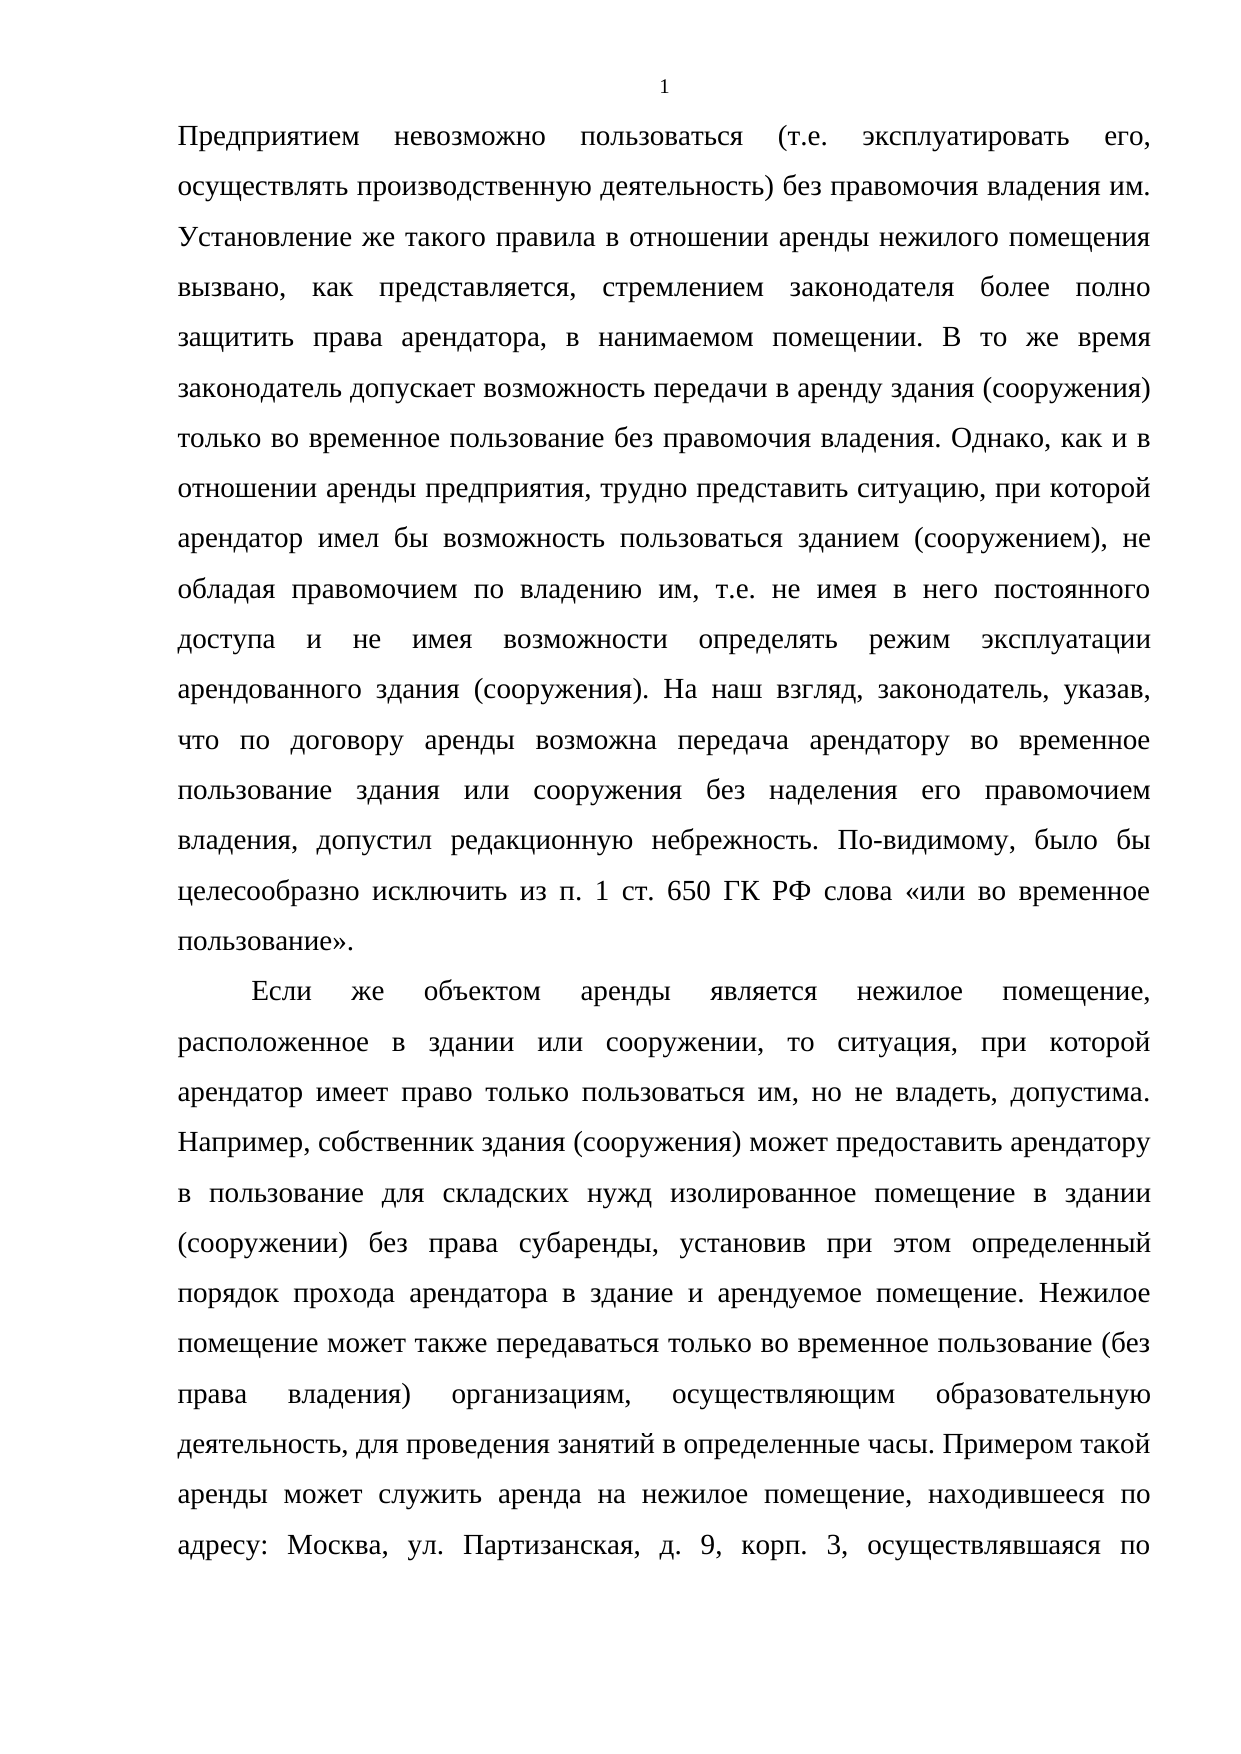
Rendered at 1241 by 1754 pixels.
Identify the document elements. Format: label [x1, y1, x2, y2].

text [177, 118, 1152, 957]
text [177, 973, 1152, 1560]
